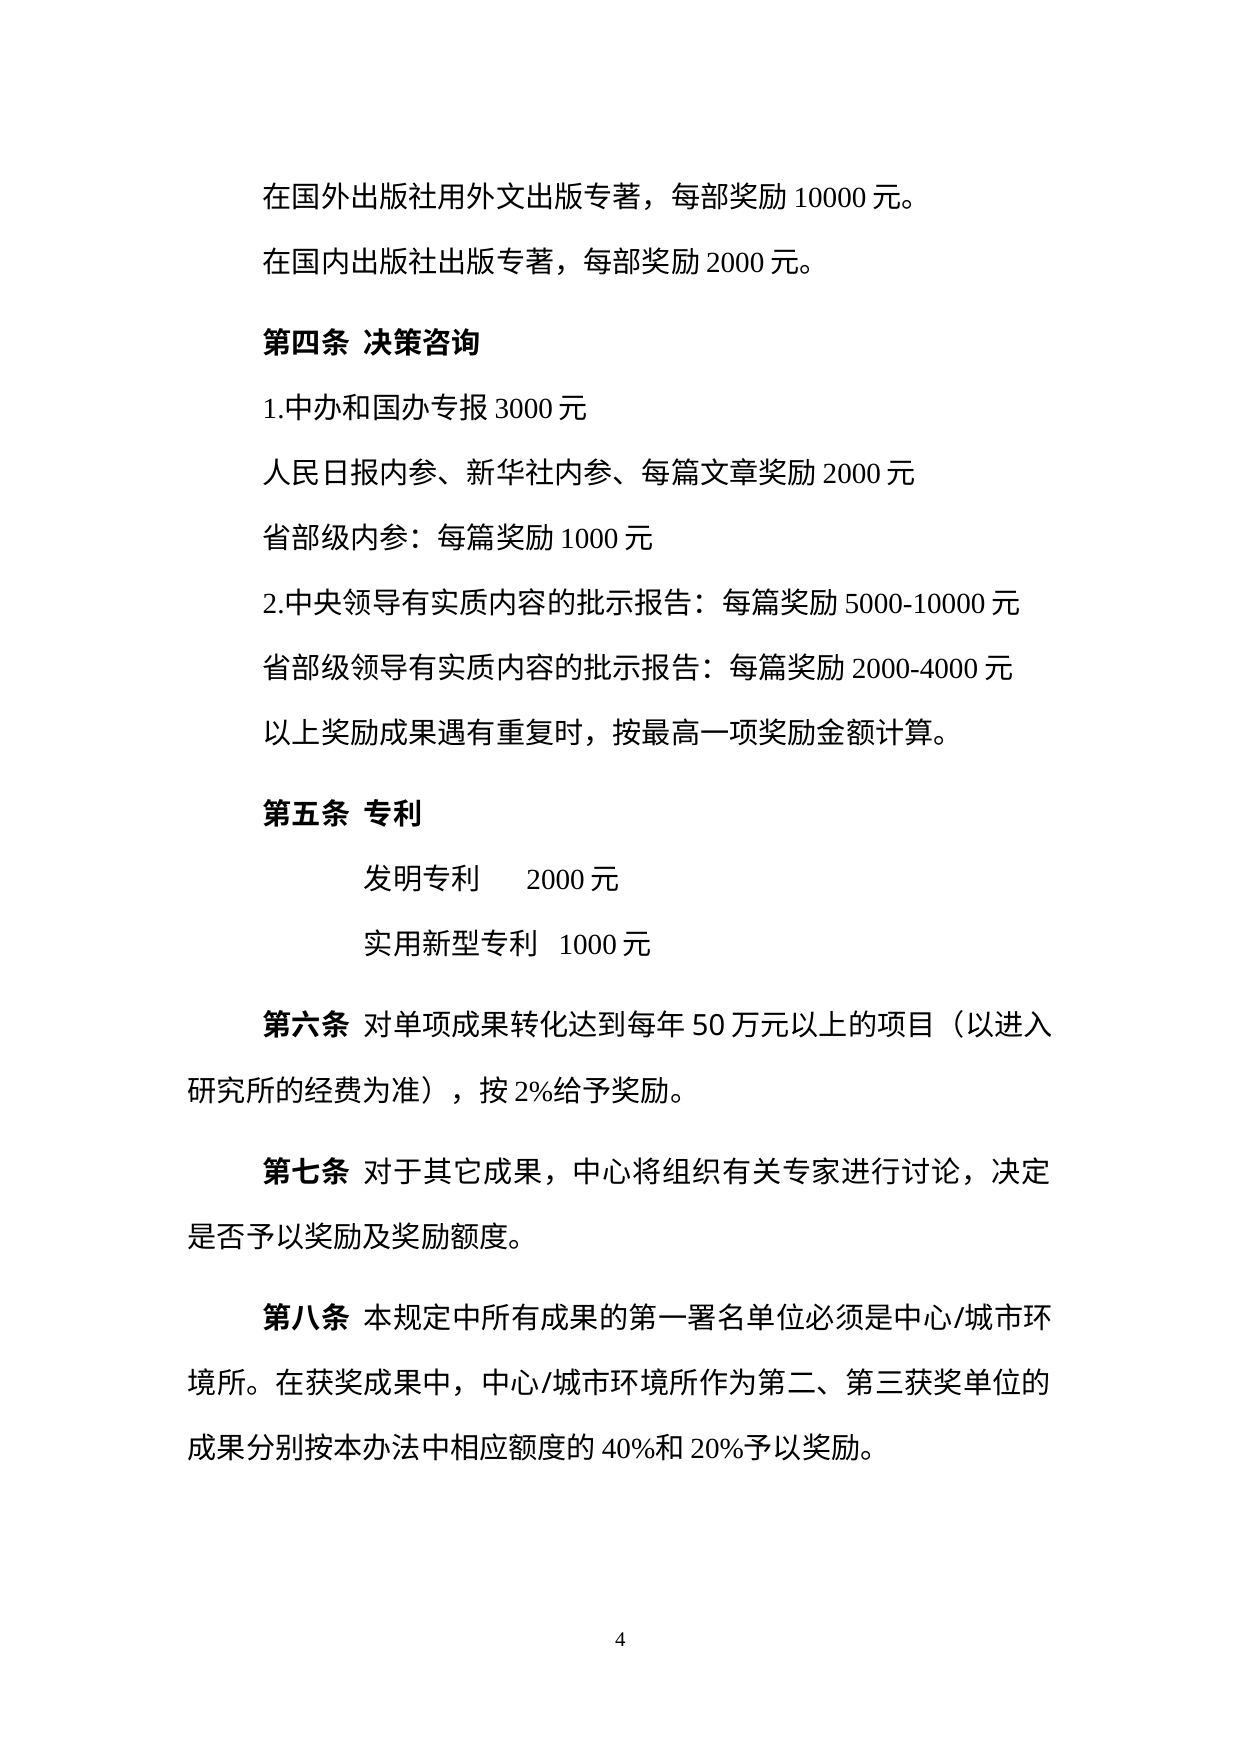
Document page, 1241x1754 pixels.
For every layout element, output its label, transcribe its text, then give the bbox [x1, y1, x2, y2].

text 2.中央领导有实质内容的批示报告：每篇奖励5000-10000元 [187, 568, 1053, 633]
list 对单项成果转化达到每年50万元以上的项目（以进入研究所的经费为准），按2%给予奖励。 [187, 991, 1053, 1121]
text 1.中办和国办专报3000元 [187, 373, 1053, 438]
text 省部级内参：每篇奖励1000元 [187, 503, 1053, 568]
text 在国内出版社出版专著，每部奖励2000元。 [187, 227, 1053, 292]
list 专利 [187, 779, 1053, 844]
text 在国外出版社用外文出版专著，每部奖励10000元。 [187, 162, 1053, 227]
text 省部级领导有实质内容的批示报告：每篇奖励2000-4000元 [187, 633, 1053, 698]
list 发明专利 2000元 [364, 844, 1053, 909]
list 对于其它成果，中心将组织有关专家进行讨论，决定是否予以奖励及奖励额度。 [187, 1137, 1053, 1267]
list 实用新型专利 1000元 [364, 909, 1053, 974]
list 本规定中所有成果的第一署名单位必须是中心/城市环境所。在获奖成果中，中心/城市环境所作为第二、第三获奖单位的成果分别按本办法中相应额度的40%和20%予以奖励。 [187, 1283, 1053, 1478]
text 人民日报内参、新华社内参、每篇文章奖励2000元 [187, 438, 1053, 503]
text 以上奖励成果遇有重复时，按最高一项奖励金额计算。 [187, 698, 1053, 763]
list 决策咨询 [187, 308, 1053, 373]
